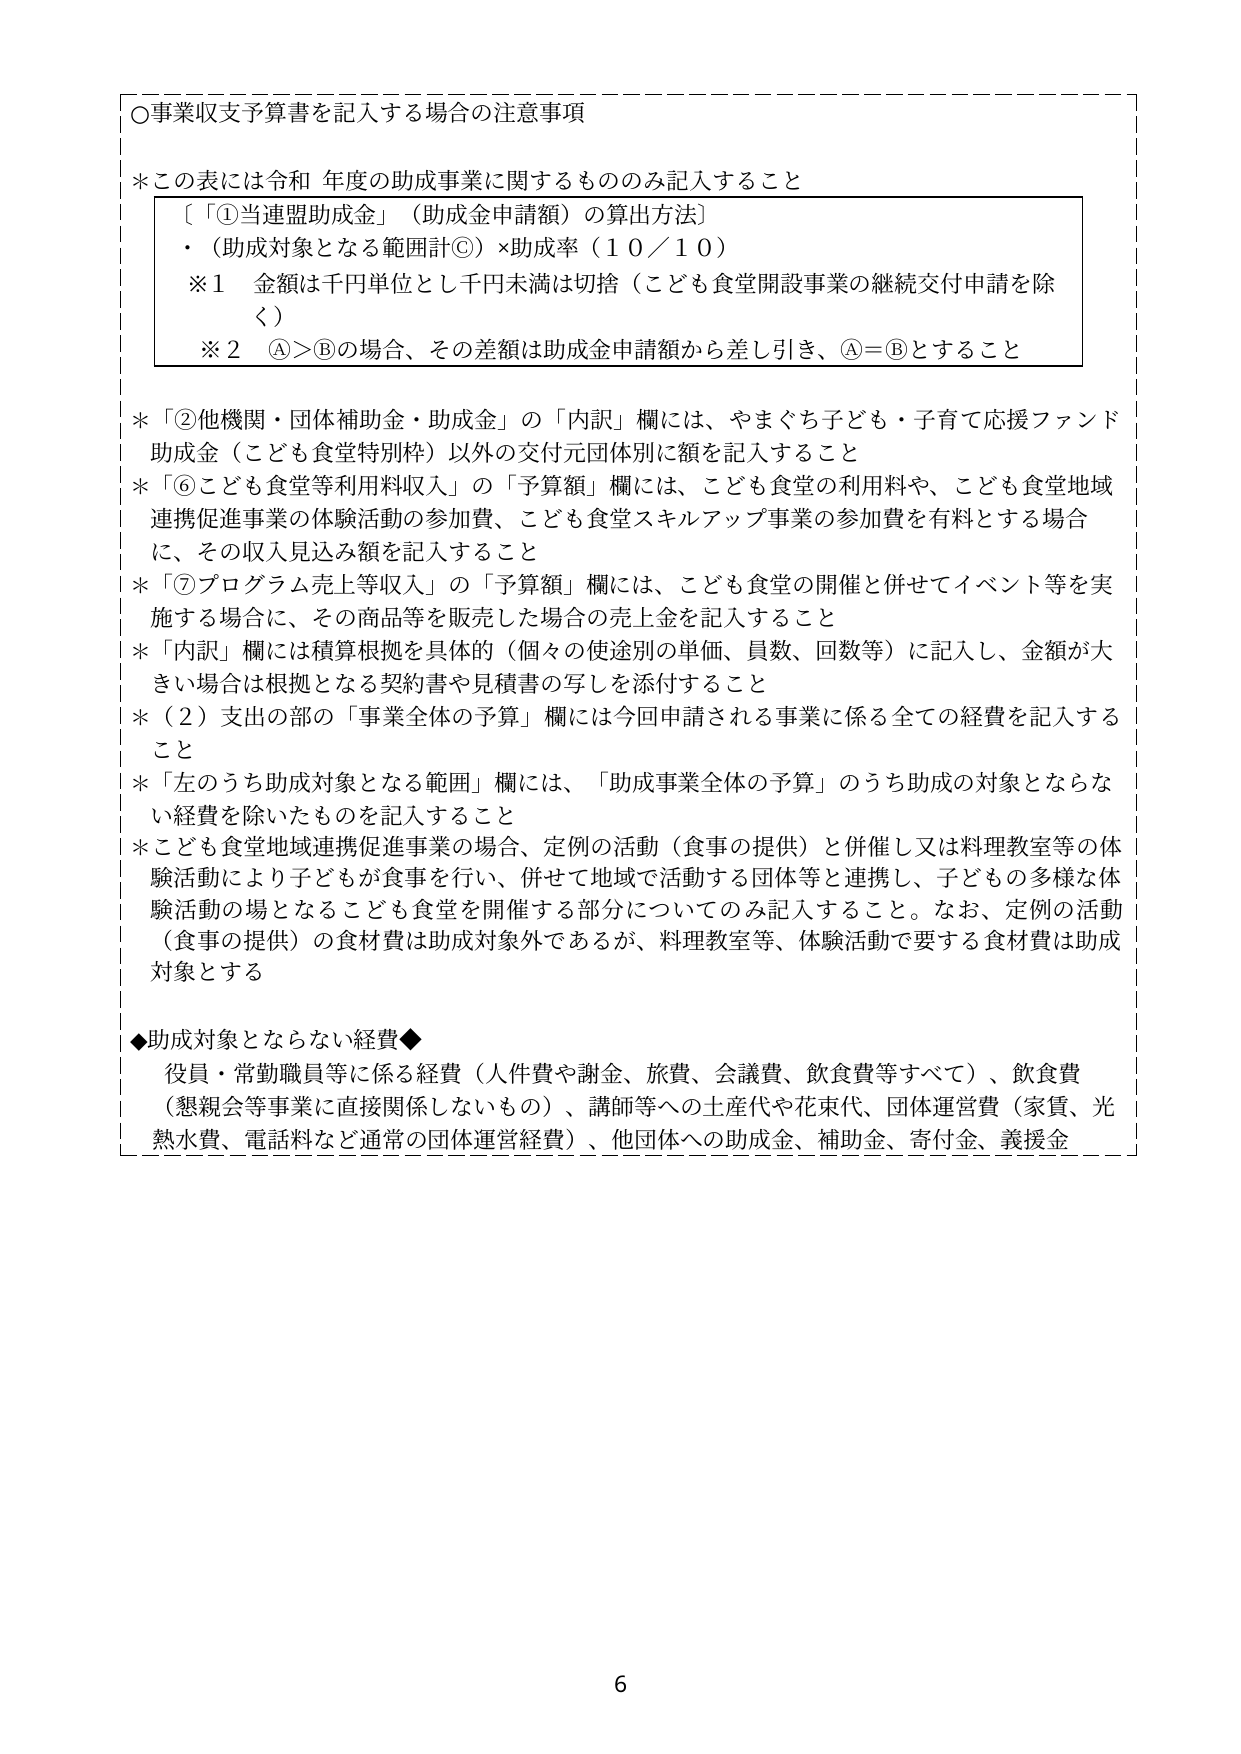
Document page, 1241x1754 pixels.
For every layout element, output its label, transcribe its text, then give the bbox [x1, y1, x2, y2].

table_header ○事業収支予算書を記入する場合の注意事項 ＊この表には令和 年度の助成事業に関するもののみ記入すること ＊「②他機関・団体補助金・助成金」の「内訳」欄には、やまぐち子ども・子育て応援ファンド助成金（こども食堂特別枠）以外の交付元団体別に額を記入すること ＊「⑥こども食堂等利用料収入」の「予算額」欄には、こども食堂の利用料や、こども食堂地域連携促進事業の体験活動の参加費、こども食堂スキルアップ事業の参加費を有料とする場合に、その収入見込み額を記入すること ＊「⑦プログラム売上等収入」の「予算額」欄には、こども食堂の開催と併せてイベント等を実施する場合に、その商品等を販売した場合の売上金を記入すること ＊「内訳」欄には積算根拠を具体的（個々の使途別の単価、員数、回数等）に記入し、金額が大きい場合は根拠となる契約書や見積書の写しを添付すること ＊（２）支出の部の「事業全体の予算」欄には今回申請される事業に係る全ての経費を記入すること ＊「左のうち助成対象となる範囲」欄には、「助成事業全体の予算」のうち助成の対象とならない経費を除いたものを記入すること ＊こども食堂地域連携促進事業の場合、定例の活動（食事の提供）と併催し又は料理教室等の体験活動により子どもが食事を行い、併せて地域で活動する団体等と連携し、子どもの多様な体験活動の場となるこども食堂を開催する部分についてのみ記入すること。なお、定例の活動（食事の提供）の食材費は助成対象外であるが、料理教室等、体験活動で要する食材費は助成対象とする ◆助成対象とならない経費◆ 役員・常勤職員等に係る経費（人件費や謝金、旅費、会議費、飲食費等すべて）、飲食費（懇親会等事業に直接関係しないもの）、講師等への土産代や花束代、団体運営費（家賃、光熱水費、電話料など通常の団体運営経費）、他団体への助成金、補助金、寄付金、義援金 [121, 94, 1136, 1155]
